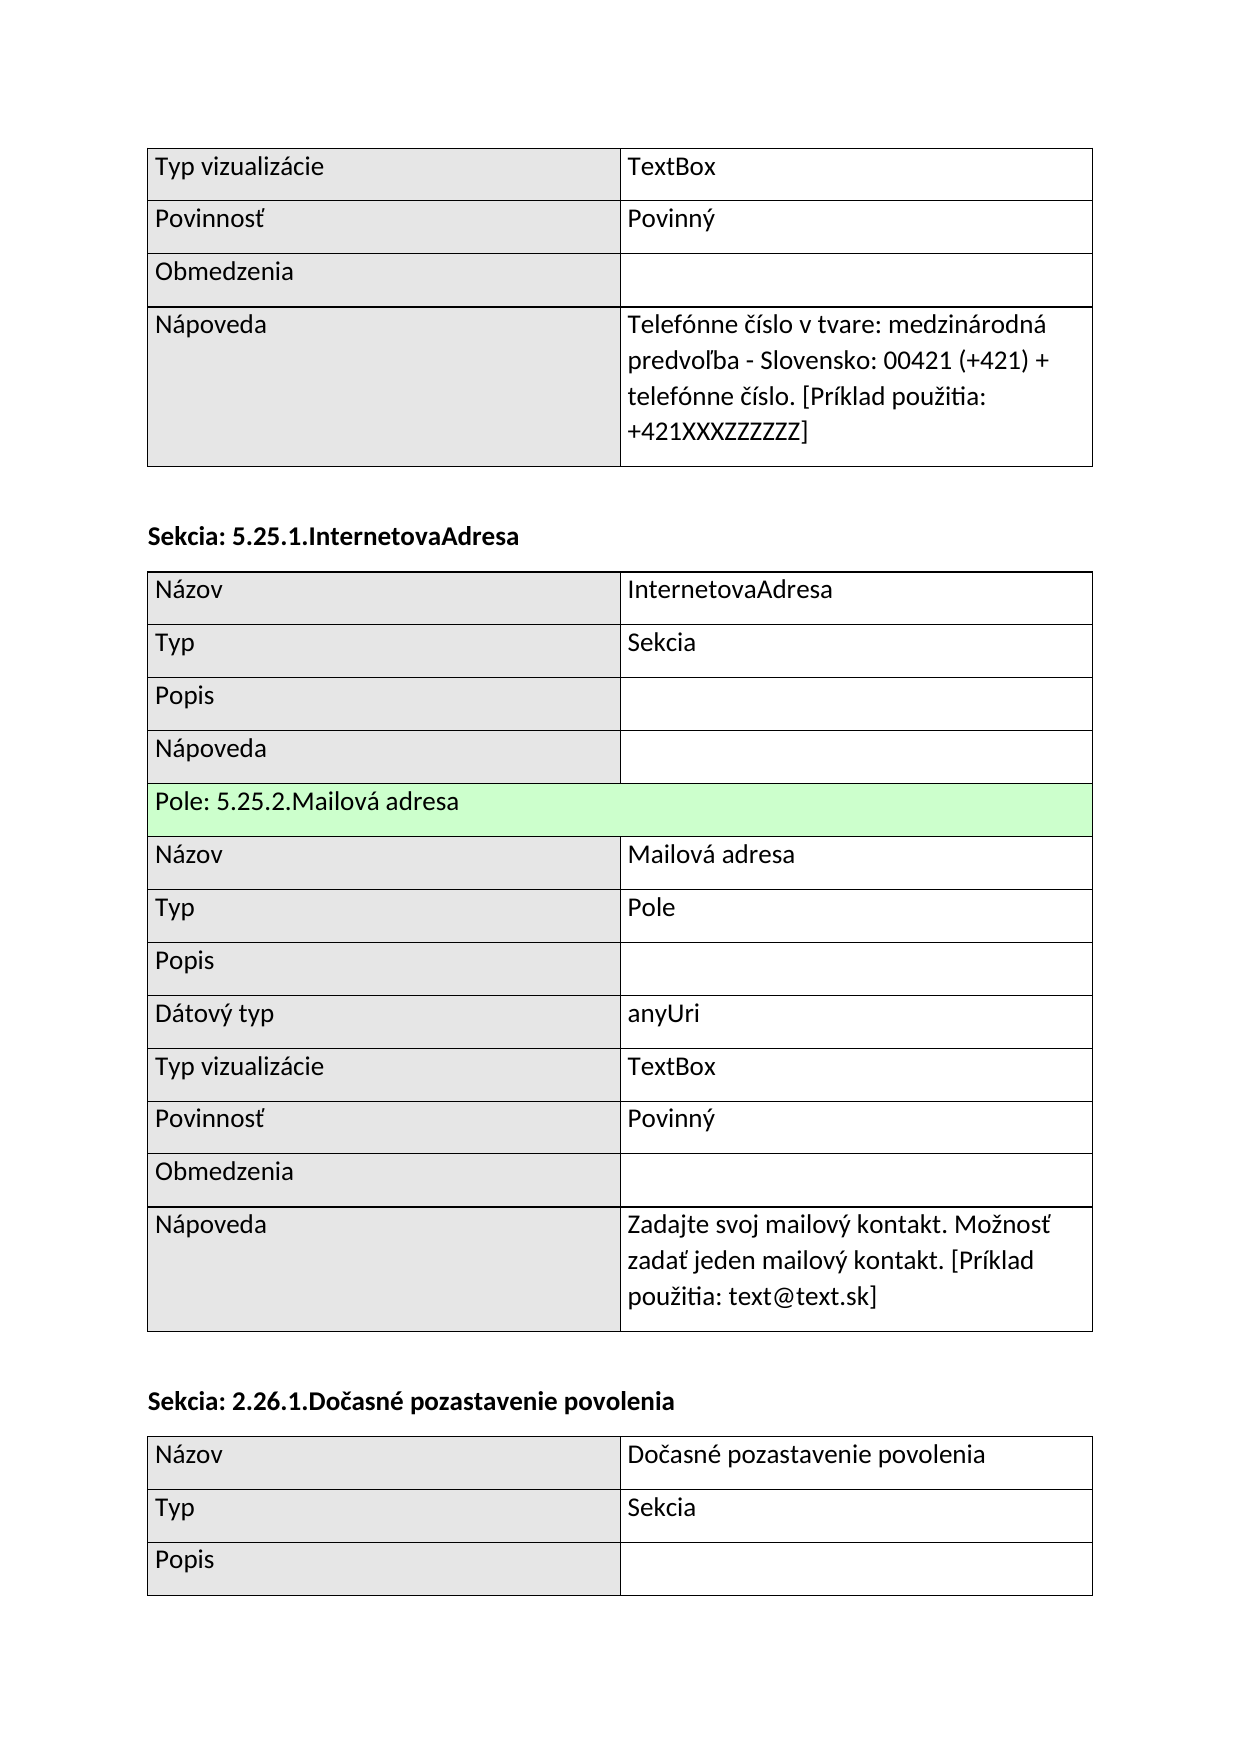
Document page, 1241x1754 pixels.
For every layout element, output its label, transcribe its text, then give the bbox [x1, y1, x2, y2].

table_cell Sekcia [621, 625, 1092, 677]
table_cell Popis [148, 678, 620, 730]
table_cell anyUri [621, 996, 1092, 1048]
table_cell Povinný [621, 1102, 1092, 1153]
table_cell Nápoveda [148, 1208, 620, 1331]
table_cell Obmedzenia [148, 1154, 620, 1206]
table_cell Pole: 5.25.2.Mailová adresa [148, 784, 1092, 836]
table_header Dočasné pozastavenie povolenia [621, 1437, 1092, 1489]
table_cell Obmedzenia [148, 254, 620, 306]
text Sekcia: 2.26.1.Dočasné pozastavenie povolenia [148, 1384, 1093, 1417]
table_cell [621, 254, 1092, 306]
table_cell Typ vizualizácie [148, 149, 620, 200]
table_cell Názov [148, 837, 620, 889]
table_cell [621, 1154, 1092, 1206]
table_cell [621, 731, 1092, 783]
table_cell Povinnosť [148, 201, 620, 253]
table_header InternetovaAdresa [621, 573, 1092, 624]
table_cell Dátový typ [148, 996, 620, 1048]
table_cell [621, 1543, 1092, 1595]
table_cell Mailová adresa [621, 837, 1092, 889]
table_cell [621, 943, 1092, 995]
table_cell Typ [148, 890, 620, 942]
table_cell Typ vizualizácie [148, 1049, 620, 1101]
table_cell Pole [621, 890, 1092, 942]
table_cell TextBox [621, 149, 1092, 200]
table_cell Nápoveda [148, 308, 620, 466]
table_cell Popis [148, 1543, 620, 1595]
table_cell Popis [148, 943, 620, 995]
table_header Názov [148, 1437, 620, 1489]
text Sekcia: 5.25.1.InternetovaAdresa [148, 519, 1093, 552]
table_cell Nápoveda [148, 731, 620, 783]
table_header Názov [148, 573, 620, 624]
table_cell TextBox [621, 1049, 1092, 1101]
table_cell Zadajte svoj mailový kontakt. Možnosť zadať jeden mailový kontakt. [Príklad použitia: text@text.sk] [621, 1208, 1092, 1331]
table_cell Typ [148, 1490, 620, 1542]
table_cell Sekcia [621, 1490, 1092, 1542]
table_cell Typ [148, 625, 620, 677]
table_cell Povinnosť [148, 1102, 620, 1153]
table_cell [621, 678, 1092, 730]
table_cell Povinný [621, 201, 1092, 253]
table_cell Telefónne číslo v tvare: medzinárodná predvoľba - Slovensko: 00421 (+421) + telefónne číslo. [Príklad použitia: +421XXXZZZZZZ] [621, 308, 1092, 466]
